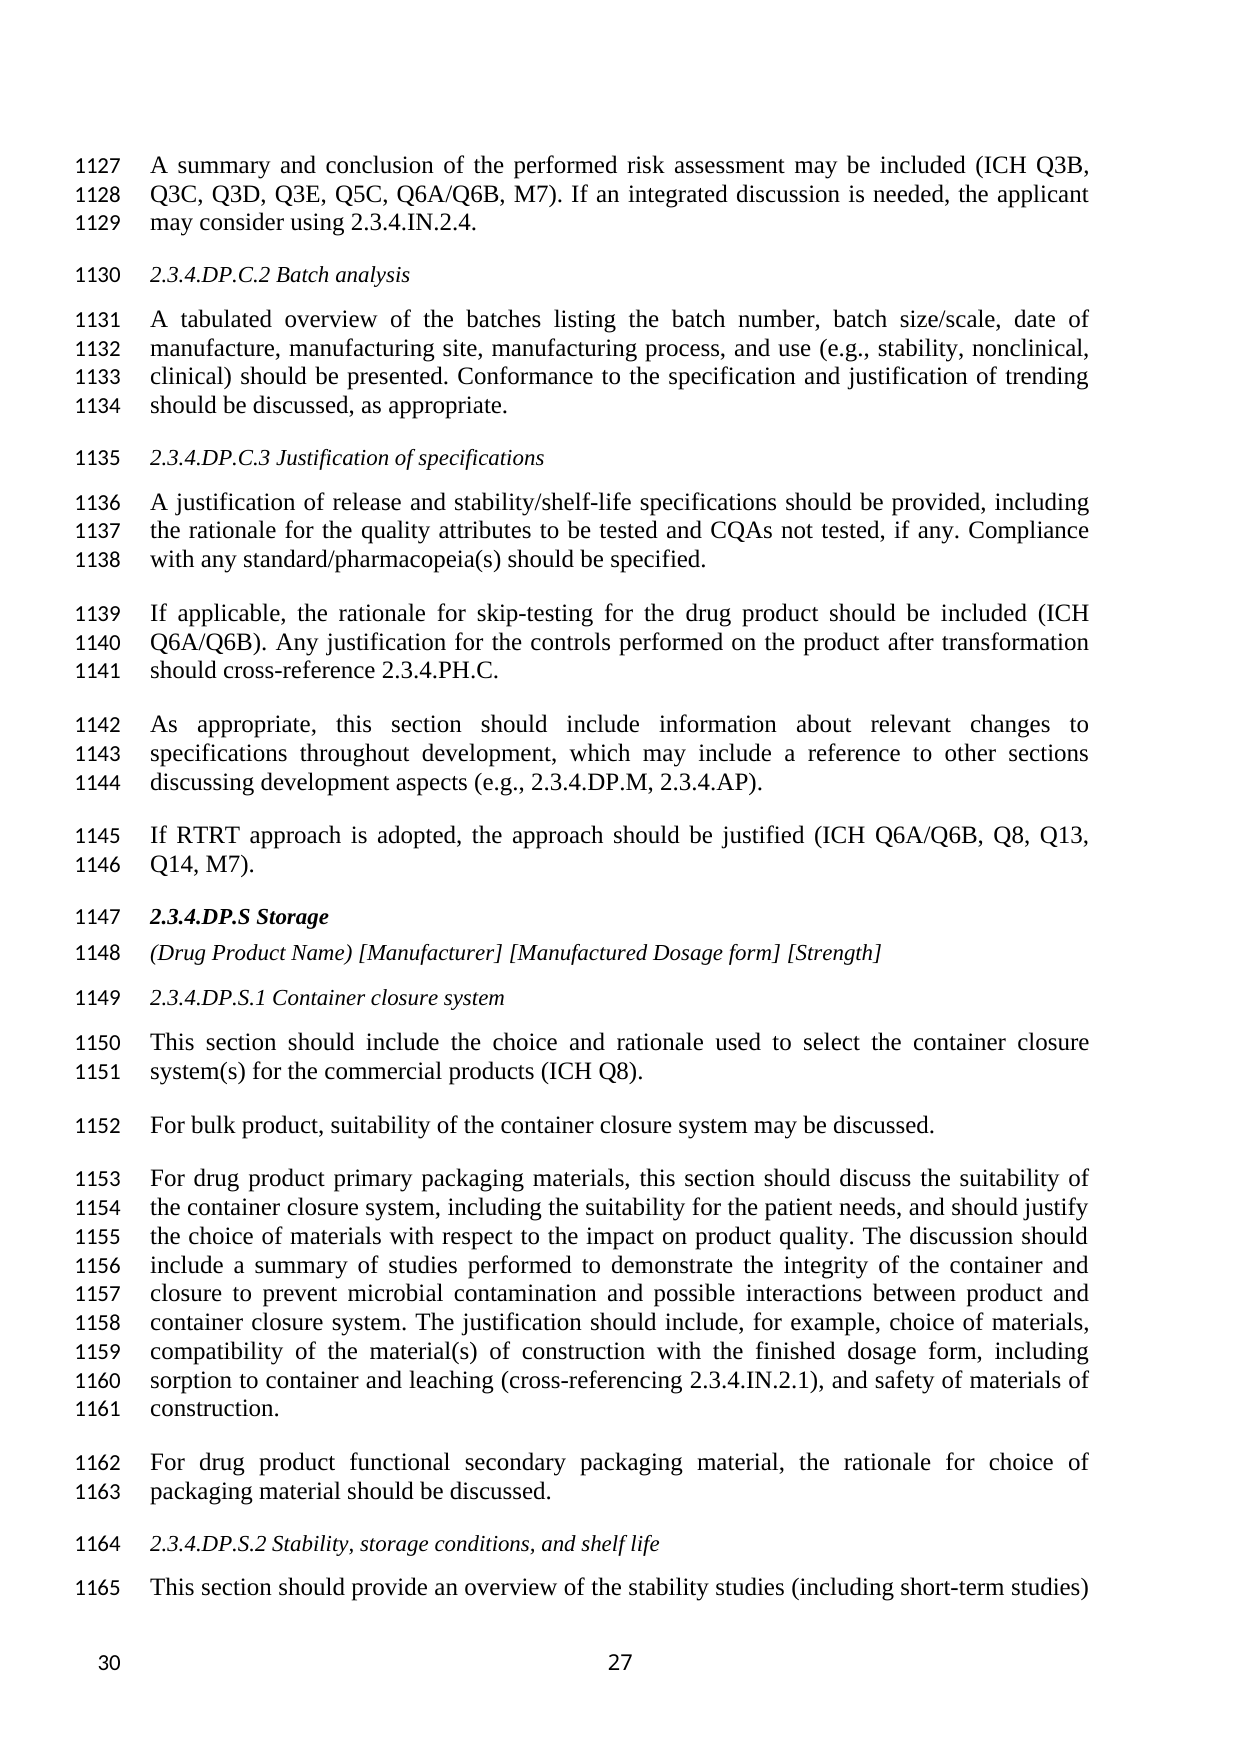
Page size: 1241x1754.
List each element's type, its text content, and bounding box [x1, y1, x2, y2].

subtitle 2.3.4.DP.C.2 Batch analysis [150, 261, 1090, 288]
subtitle 2.3.4.DP.C.3 Justification of specifications [150, 444, 1090, 470]
text As appropriate, this section should include information about relevant changes to specifications throughout development, which may include a reference to other sections discussing development aspects (e.g., 2.3.4.DP.M, 2.3.4.AP). [150, 709, 1090, 795]
subtitle (Drug Product Name) [Manufacturer] [Manufactured Dosage form] [Strength] [150, 939, 1090, 966]
subtitle 2.3.4.DP.S.1 Container closure system [150, 984, 1090, 1011]
text If applicable, the rationale for skip-testing for the drug product should be included (ICH Q6A/Q6B). Any justification for the controls performed on the product after transformation should cross-reference 2.3.4.PH.C. [150, 598, 1090, 684]
text If RTRT approach is adopted, the approach should be justified (ICH Q6A/Q6B, Q8, Q13, Q14, M7). [150, 820, 1090, 878]
text For drug product primary packaging materials, this section should discuss the suitability of the container closure system, including the suitability for the patient needs, and should justify the choice of materials with respect to the impact on product quality. The discussion should include a summary of studies performed to demonstrate the integrity of the container and closure to prevent microbial contamination and possible interactions between product and container closure system. The justification should include, for example, choice of materials, compatibility of the material(s) of construction with the finished dosage form, including sorption to container and leaching (cross-referencing 2.3.4.IN.2.1), and safety of materials of construction. [150, 1163, 1090, 1422]
text For drug product functional secondary packaging material, the rationale for choice of packaging material should be discussed. [150, 1447, 1090, 1505]
subtitle 2.3.4.DP.S.2 Stability, storage conditions, and shelf life [150, 1530, 1090, 1556]
text For bulk product, suitability of the container closure system may be discussed. [150, 1110, 1090, 1138]
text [150, 1572, 1090, 1601]
text This section should include the choice and rationale used to select the container closure system(s) for the commercial products (ICH Q8). [150, 1027, 1090, 1085]
text A summary and conclusion of the performed risk assessment may be included (ICH Q3B, Q3C, Q3D, Q3E, Q5C, Q6A/Q6B, M7). If an integrated discussion is needed, the applicant may consider using 2.3.4.IN.2.4. [150, 150, 1090, 236]
text A justification of release and stability/shelf-life specifications should be provided, including the rationale for the quality attributes to be tested and CQAs not tested, if any. Compliance with any standard/pharmacopeia(s) should be specified. [150, 487, 1090, 573]
subtitle 2.3.4.DP.S Storage [150, 903, 1090, 929]
text A tabulated overview of the batches listing the batch number, batch size/scale, date of manufacture, manufacturing site, manufacturing process, and use (e.g., stability, nonclinical, clinical) should be presented. Conformance to the specification and justification of trending should be discussed, as appropriate. [150, 304, 1090, 419]
